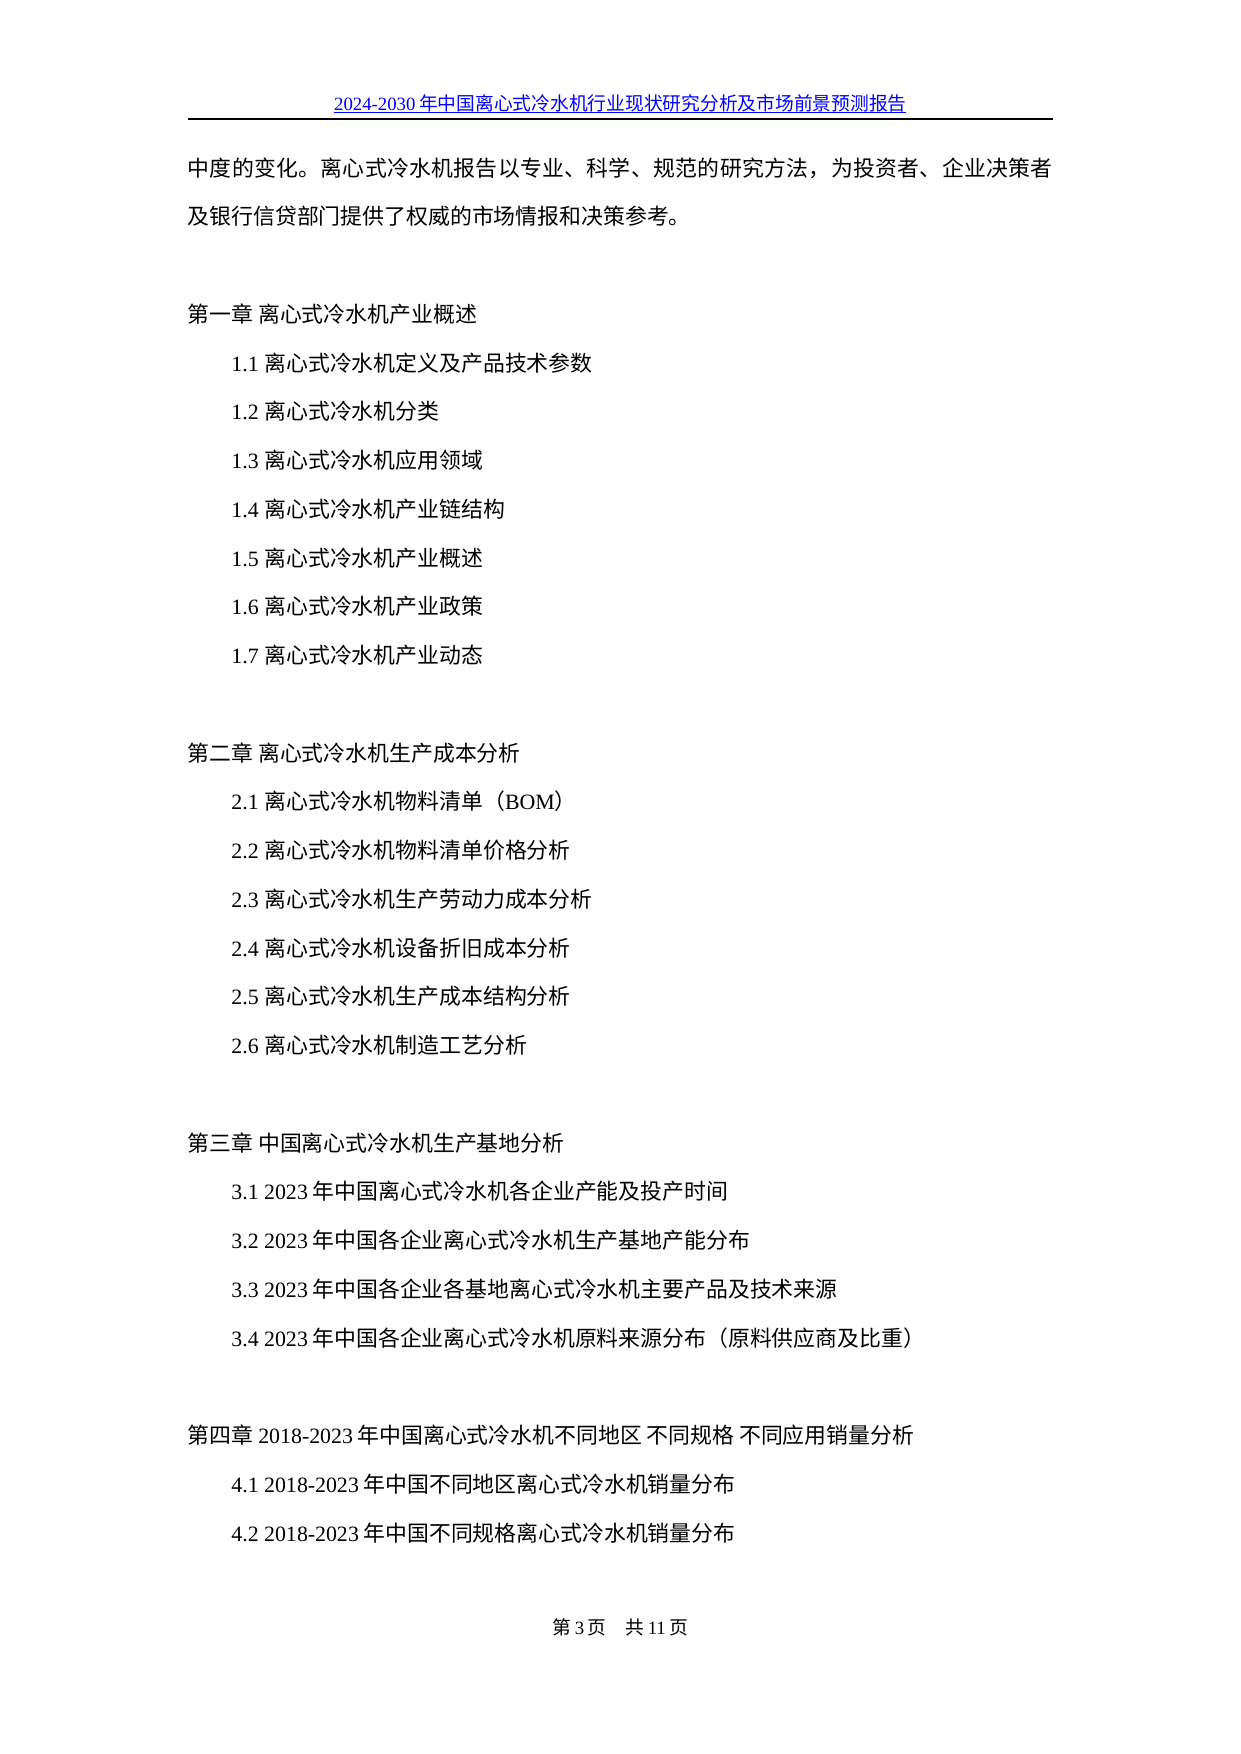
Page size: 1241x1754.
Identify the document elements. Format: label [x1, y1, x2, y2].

text [187, 150, 1053, 1548]
